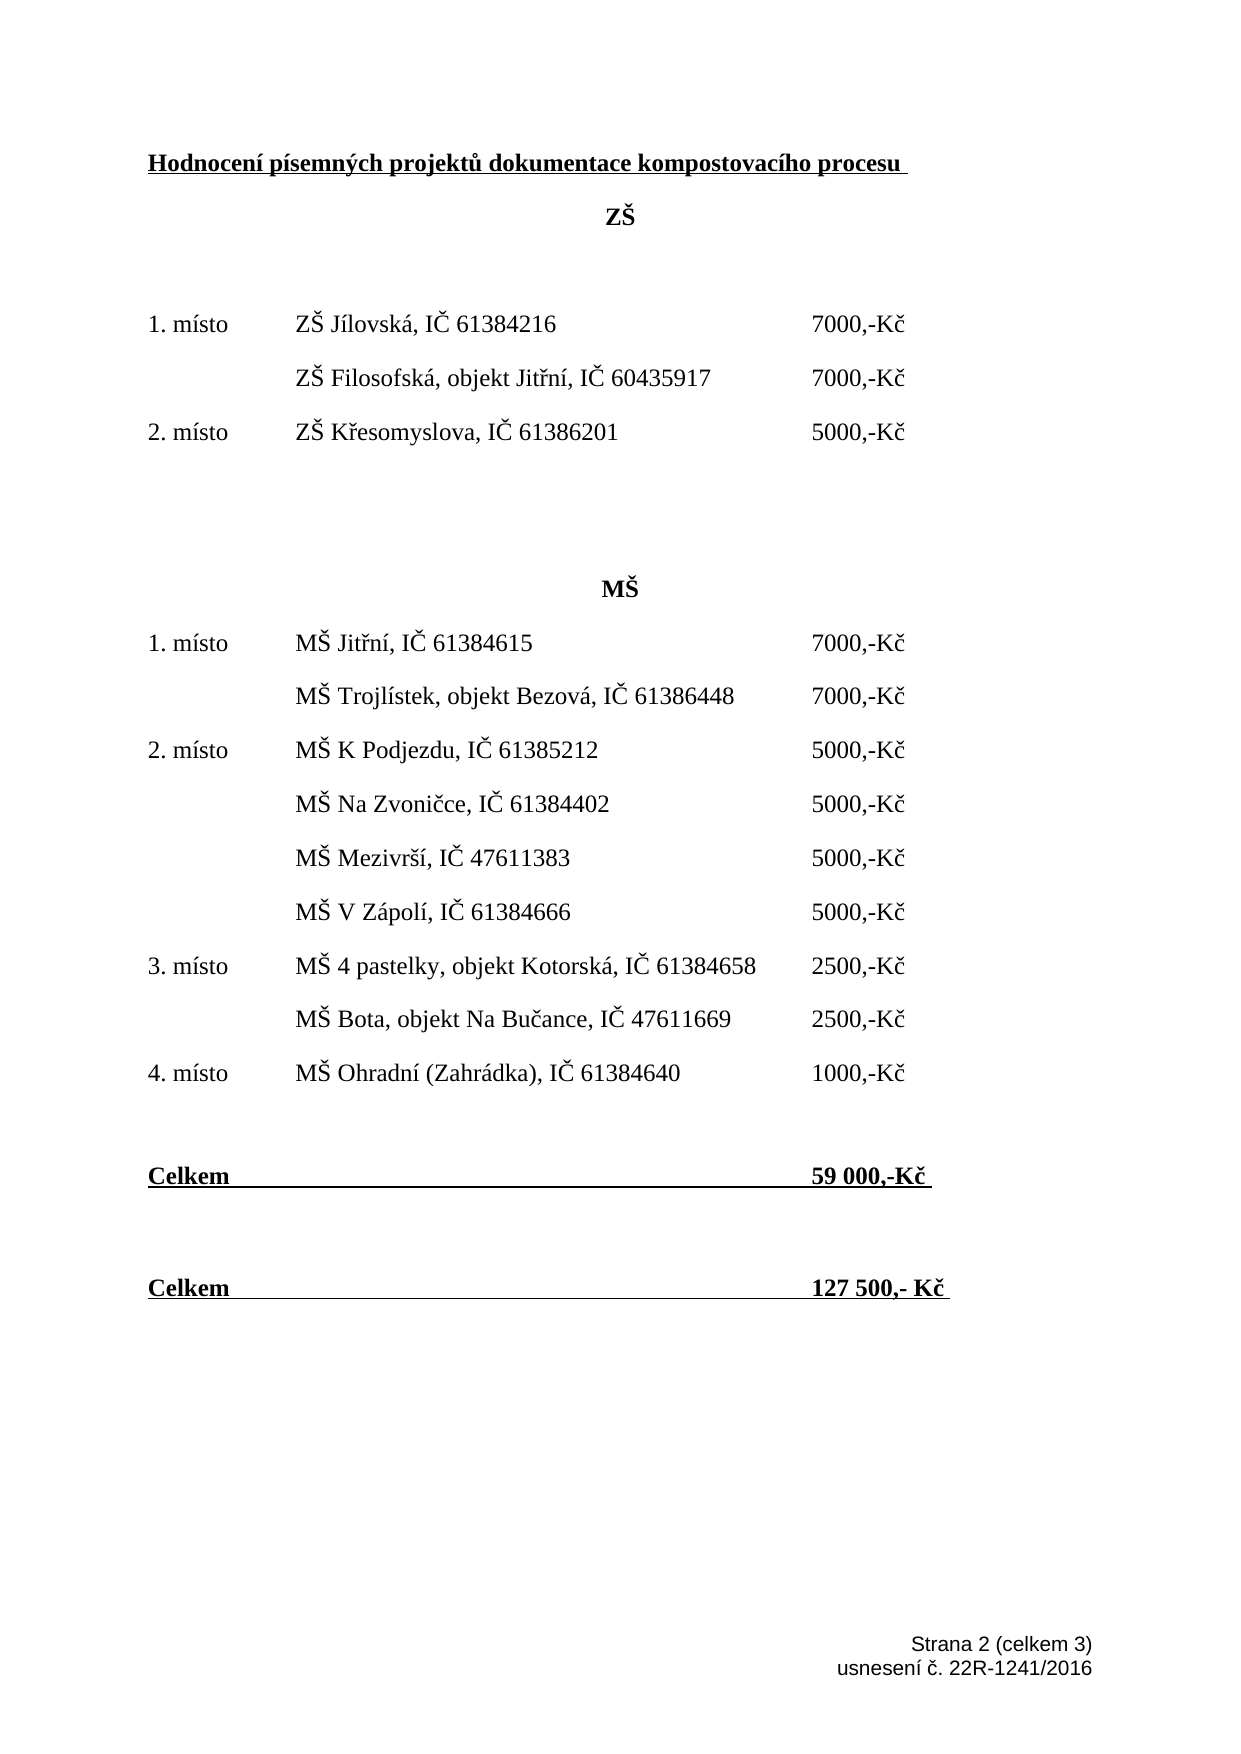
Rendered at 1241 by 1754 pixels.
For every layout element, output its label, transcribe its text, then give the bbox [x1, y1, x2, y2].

text MŠ Bota, objekt Na Bučance, IČ 47611669 2500,-Kč [148, 1004, 1092, 1033]
text 3. místo MŠ 4 pastelky, objekt Kotorská, IČ 61384658 2500,-Kč [148, 951, 1092, 979]
text MŠ V Zápolí, IČ 61384666 5000,-Kč [221, 897, 1092, 926]
text 1. místo MŠ Jitřní, IČ 61384615 7000,-Kč [148, 628, 1092, 656]
text MŠ Na Zvoničce, IČ 61384402 5000,-Kč [148, 789, 1092, 818]
text Celkem 59 000,-Kč [148, 1161, 1092, 1190]
text MŠ Trojlístek, objekt Bezová, IČ 61386448 7000,-Kč [148, 681, 1092, 710]
text MŠ Mezivrší, IČ 47611383 5000,-Kč [148, 843, 1092, 872]
text MŠ [148, 574, 1092, 602]
text Celkem 127 500,- Kč [148, 1273, 1092, 1301]
text ZŠ [148, 202, 1092, 230]
text 2. místo MŠ K Podjezdu, IČ 61385212 5000,-Kč [148, 735, 1092, 764]
text 1. místo ZŠ Jílovská, IČ 61384216 7000,-Kč [148, 309, 1092, 338]
text 2. místo ZŠ Křesomyslova, IČ 61386201 5000,-Kč [148, 417, 1092, 446]
text ZŠ Filosofská, objekt Jitřní, IČ 60435917 7000,-Kč [148, 363, 1092, 392]
text Hodnocení písemných projektů dokumentace kompostovacího procesu [148, 148, 1092, 176]
text 4. místo MŠ Ohradní (Zahrádka), IČ 61384640 1000,-Kč [148, 1058, 1092, 1087]
